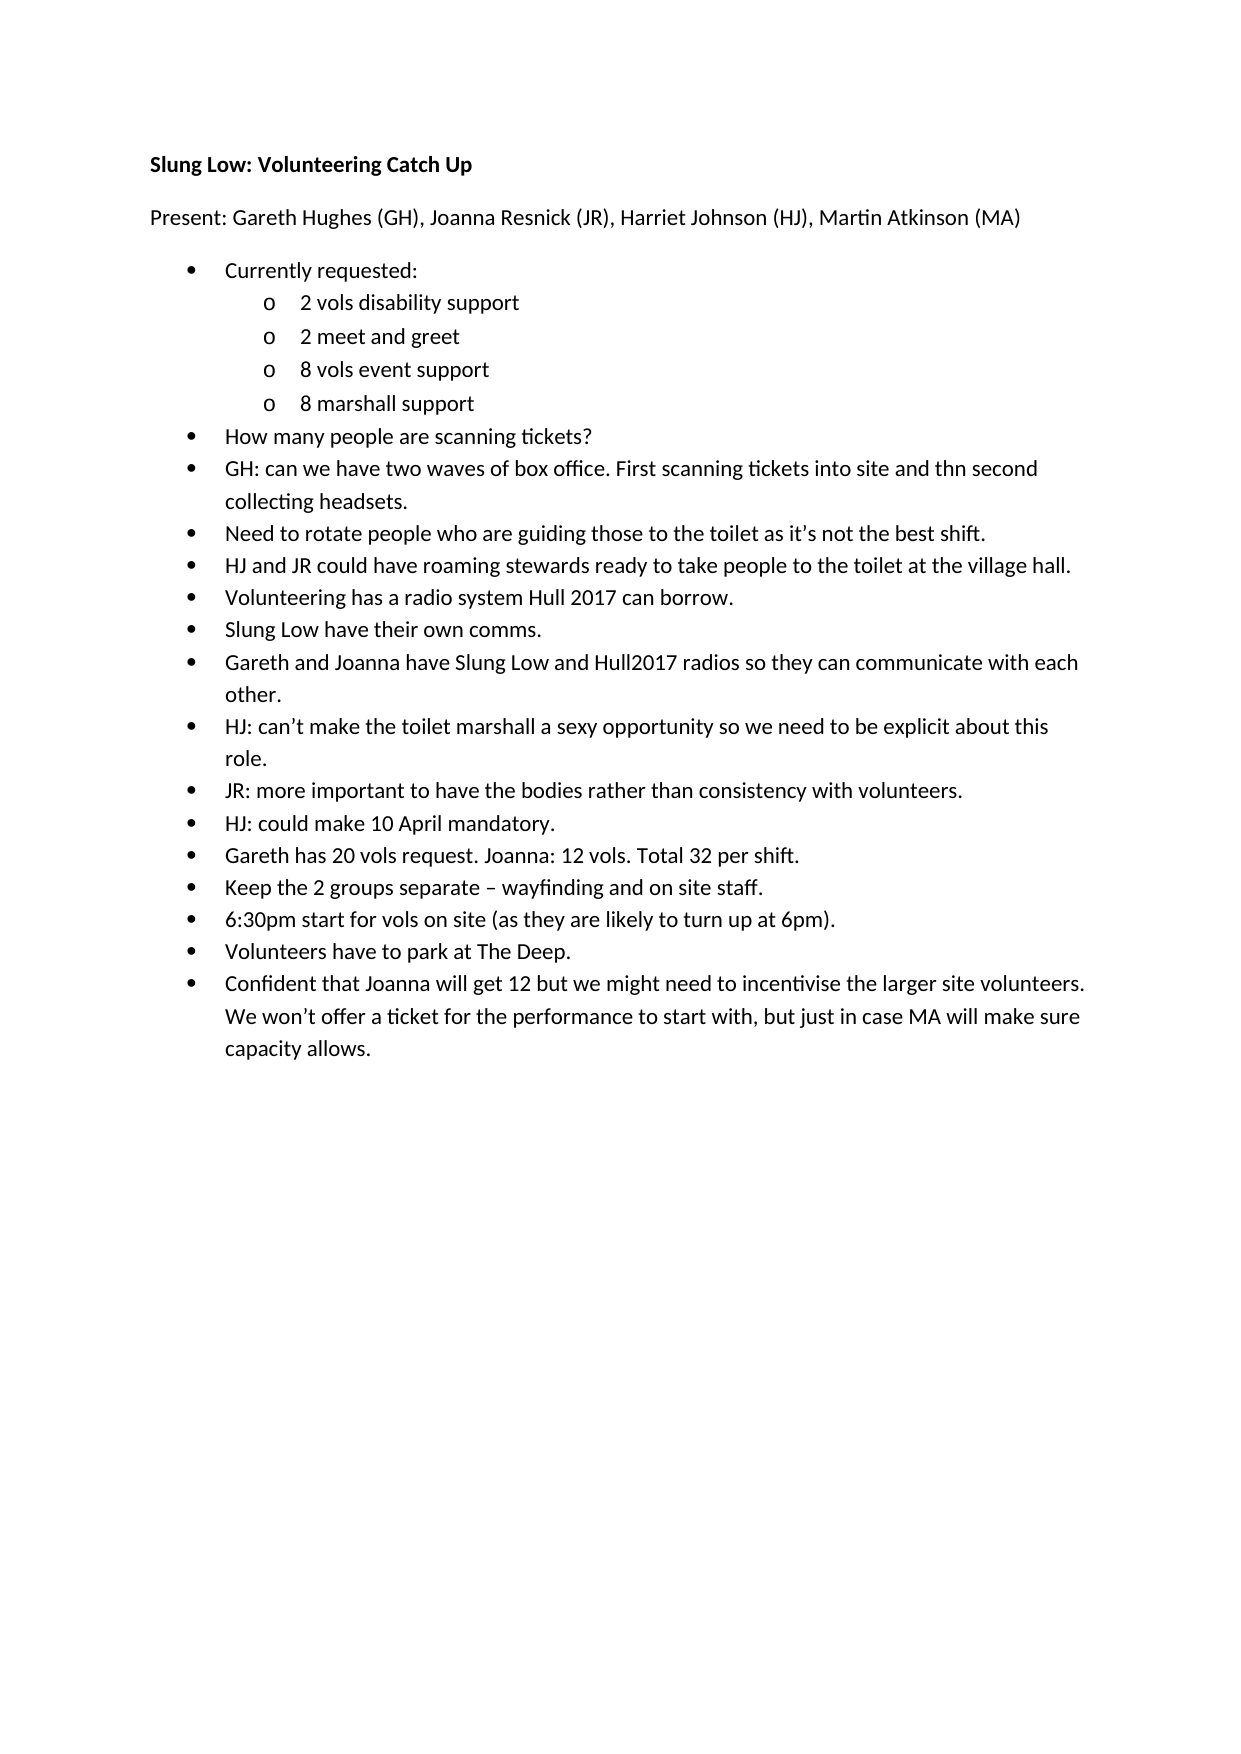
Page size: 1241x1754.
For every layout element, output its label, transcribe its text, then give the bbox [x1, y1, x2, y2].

list HJ: can’t make the toilet marshall a sexy opportunity so we need to be explicit about this role. [187, 712, 1090, 772]
list HJ: could make 10 April mandatory. [187, 809, 1090, 837]
list 8 vols event support [262, 355, 1090, 384]
list 2 vols disability support [262, 288, 1090, 317]
list GH: can we have two waves of box office. First scanning tickets into site and thn second collecting headsets. [187, 454, 1090, 515]
list Gareth and Joanna have Slung Low and Hull2017 radios so they can communicate with each other. [187, 648, 1090, 708]
list JR: more important to have the bodies rather than consistency with volunteers. [187, 776, 1090, 804]
list How many people are scanning tickets? [187, 422, 1090, 450]
list Keep the 2 groups separate – wayfinding and on site staff. [187, 873, 1090, 901]
list 8 marshall support [262, 389, 1090, 418]
list Volunteering has a radio system Hull 2017 can borrow. [187, 583, 1090, 611]
list 2 meet and greet [262, 322, 1090, 351]
list Gareth has 20 vols request. Joanna: 12 vols. Total 32 per shift. [187, 841, 1090, 869]
list Slung Low have their own comms. [187, 616, 1090, 643]
list Confident that Joanna will get 12 but we might need to incentivise the larger site volunteers. We won’t offer a ticket for the performance to start with, but just in case MA will make sure capacity allows. [187, 969, 1090, 1062]
text Slung Low: Volunteering Catch Up [150, 150, 1090, 178]
list Currently requested: [187, 256, 1090, 284]
list 6:30pm start for vols on site (as they are likely to turn up at 6pm). [187, 905, 1090, 933]
list Need to rotate people who are guiding those to the toilet as it’s not the best shift. [187, 519, 1090, 547]
list HJ and JR could have roaming stewards ready to take people to the toilet at the village hall. [187, 551, 1090, 579]
text Present: Gareth Hughes (GH), Joanna Resnick (JR), Harriet Johnson (HJ), Martin Atkinson (MA) [150, 203, 1090, 231]
list Volunteers have to park at The Deep. [187, 937, 1090, 965]
